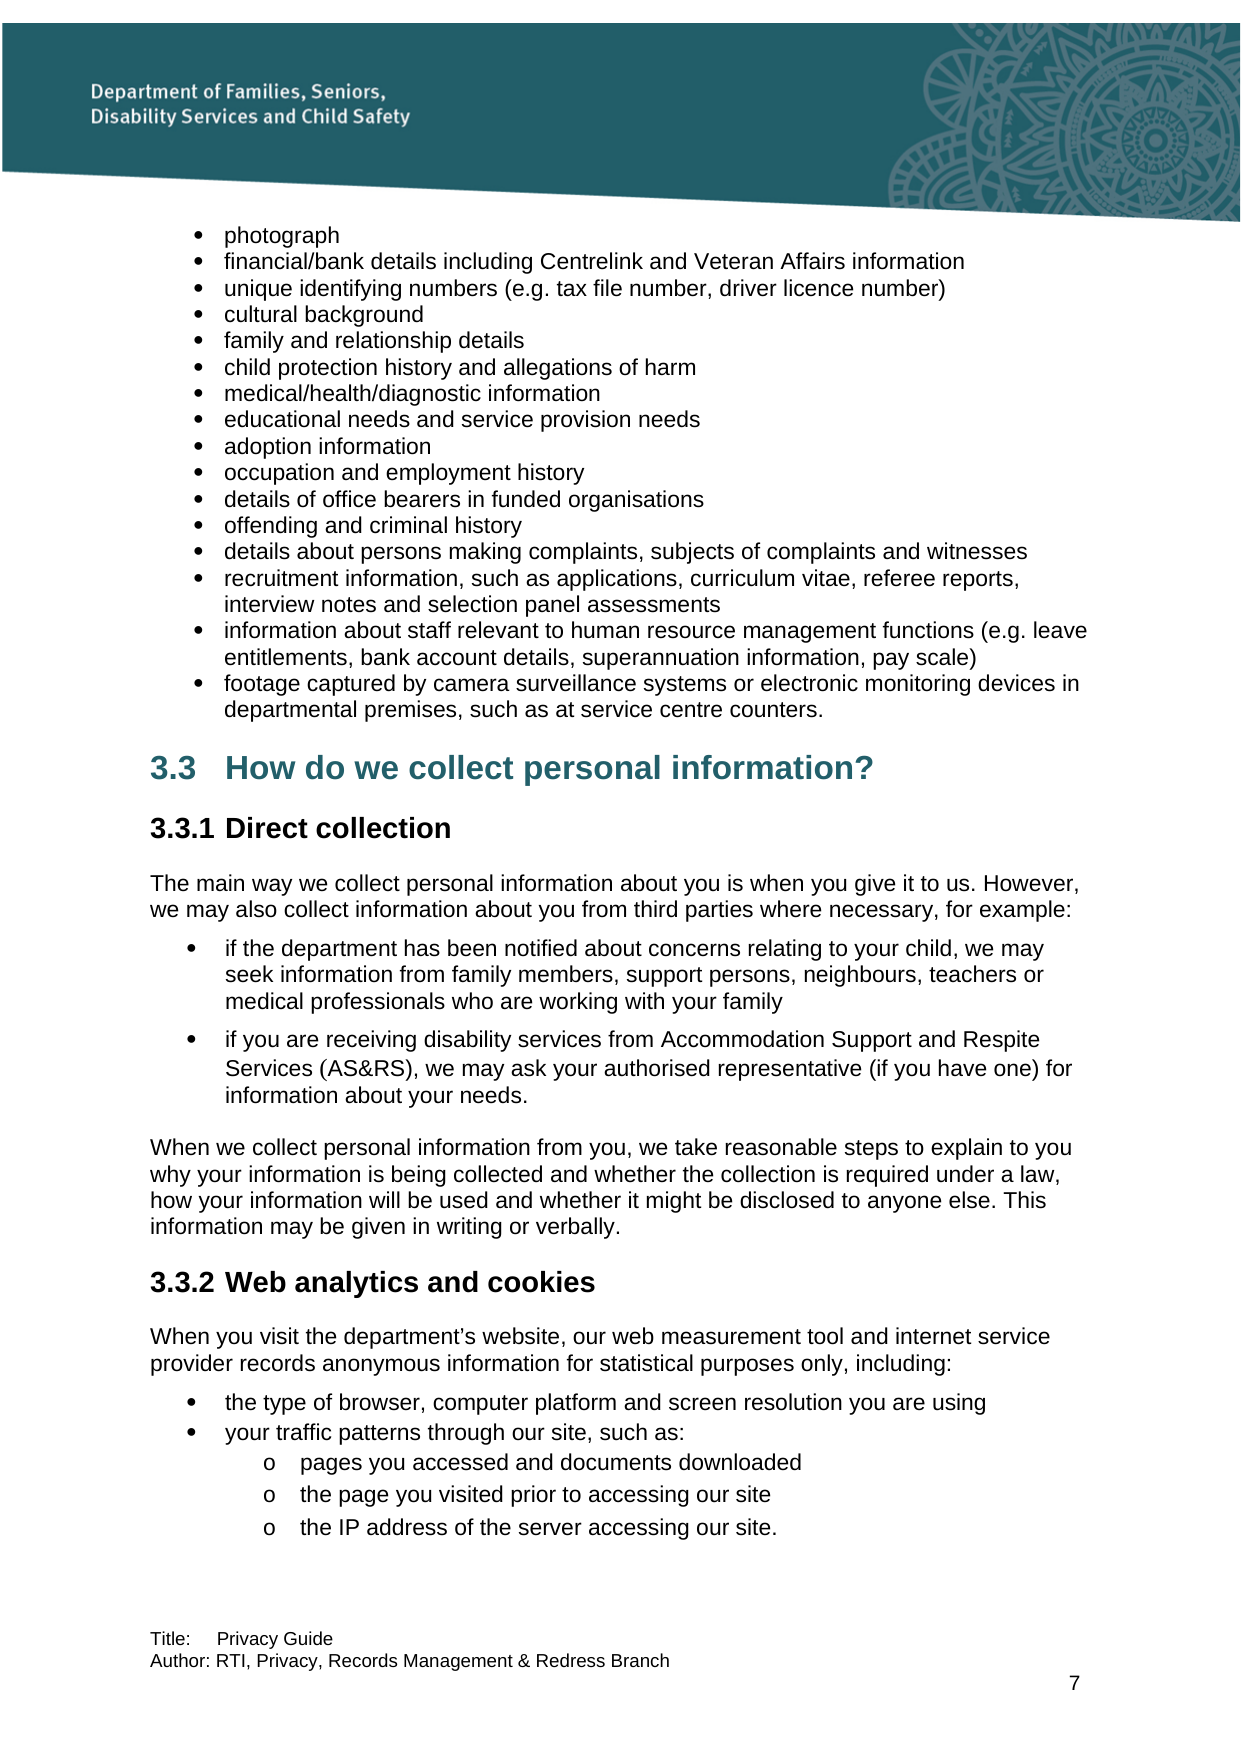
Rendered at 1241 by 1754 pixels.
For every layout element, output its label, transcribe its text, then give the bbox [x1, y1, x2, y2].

list occupation and employment history [194, 459, 1090, 486]
list financial/bank details including Centrelink and Veteran Affairs information [194, 248, 1090, 275]
list child protection history and allegations of harm [194, 354, 1090, 380]
list educational needs and service provision needs [194, 406, 1090, 433]
list details about persons making complaints, subjects of complaints and witnesses [194, 538, 1090, 564]
list the type of browser, computer platform and screen resolution you are using [187, 1388, 1090, 1415]
list your traffic patterns through our site, such as: [187, 1419, 1090, 1445]
list cultural background [194, 301, 1090, 327]
text The main way we collect personal information about you is when you give it to us. However, we may also collect information about you from third parties where necessary, for example: [150, 870, 1090, 922]
list details of office bearers in funded organisations [194, 486, 1090, 512]
subtitle 3.3 How do we collect personal information? [150, 748, 1090, 786]
list the IP address of the server accessing our site. [262, 1514, 1090, 1542]
list recruitment information, such as applications, curriculum vitae, referee reports, interview notes and selection panel assessments [194, 564, 1090, 617]
list pages you accessed and documents downloaded [262, 1449, 1090, 1477]
subtitle 3.3.2 Web analytics and cookies [150, 1265, 1090, 1298]
text When you visit the department’s website, our web measurement tool and internet service provider records anonymous information for statistical purposes only, including: [150, 1323, 1090, 1376]
text When we collect personal information from you, we take reasonable steps to explain to you why your information is being collected and whether the collection is required under a law, how your information will be used and whether it might be disclosed to anyone else. This information may be given in writing or verbally. [150, 1134, 1090, 1240]
list if the department has been notified about concerns relating to your child, we may seek information from family members, support persons, neighbours, teachers or medical professionals who are working with your family [187, 935, 1090, 1014]
list adoption information [194, 433, 1090, 459]
list family and relationship details [194, 327, 1090, 354]
picture [2, 23, 1241, 222]
list offending and criminal history [194, 512, 1090, 538]
list the page you visited prior to accessing our site [262, 1481, 1090, 1510]
list unique identifying numbers (e.g. tax file number, driver licence number) [194, 275, 1090, 301]
list if you are receiving disability services from Accommodation Support and Respite Services (AS&RS), we may ask your authorised representative (if you have one) for information about your needs. [187, 1026, 1090, 1108]
list medical/health/diagnostic information [194, 380, 1090, 406]
subtitle 3.3.1 Direct collection [150, 811, 1090, 845]
list information about staff relevant to human resource management functions (e.g. leave entitlements, bank account details, superannuation information, pay scale) [194, 617, 1090, 670]
list photograph [194, 222, 1090, 248]
list footage captured by camera surveillance systems or electronic monitoring devices in departmental premises, such as at service centre counters. [194, 670, 1090, 723]
